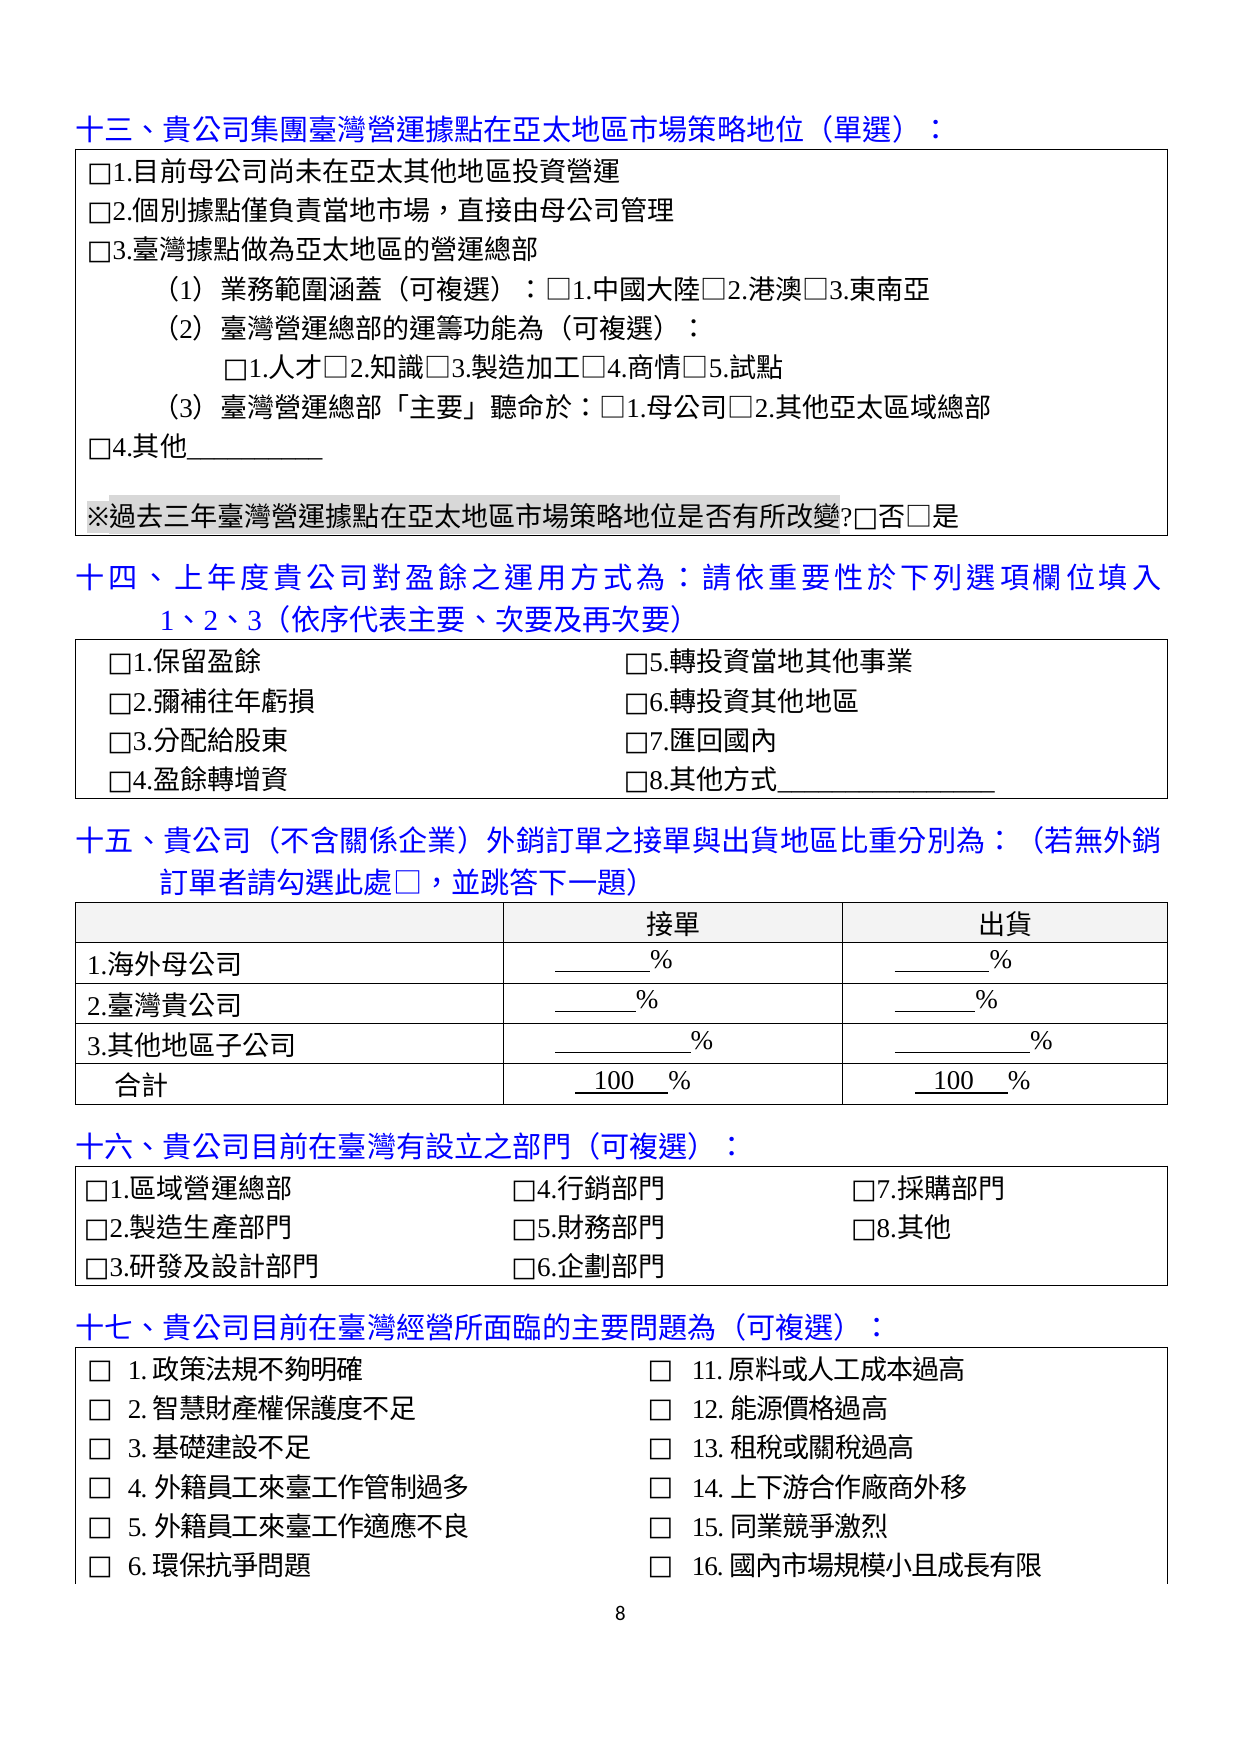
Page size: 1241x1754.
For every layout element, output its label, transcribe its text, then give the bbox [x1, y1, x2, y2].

text 十六、貴公司目前在臺灣有設立之部門（可複選）： [75, 1123, 1162, 1166]
text 十四、上年度貴公司對盈餘之運用方式為：請依重要性於下列選項欄位填入1、2、3（依序代表主要、次要及再次要） [75, 554, 1162, 639]
table_header □4.行銷部門 □5.財務部門 □6.企劃部門 [503, 1167, 843, 1285]
table_cell 100 % [504, 1064, 842, 1103]
table_header □5.轉投資當地其他事業 □6.轉投資其他地區 □7.匯回國內 □8.其他方式________________ [592, 640, 1167, 798]
text 十三、貴公司集團臺灣營運據點在亞太地區市場策略地位（單選）： [75, 106, 1162, 148]
table_cell 環保抗爭問題 [116, 1544, 636, 1583]
table_cell □ [76, 1544, 116, 1583]
table_cell □ [76, 1426, 116, 1466]
table_cell □ [636, 1505, 680, 1544]
table_header 政策法規不夠明確 [116, 1348, 636, 1387]
table_cell 14. 上下游合作廠商外移 [680, 1466, 1167, 1505]
table_cell 外籍員工來臺工作適應不良 [116, 1505, 636, 1544]
table_header □ [76, 1348, 116, 1387]
table_header 11. 原料或人工成本過高 [680, 1348, 1167, 1387]
table_cell 合計 [76, 1064, 503, 1103]
table_cell 外籍員工來臺工作管制過多 [116, 1466, 636, 1505]
text 十五、貴公司（不含關係企業）外銷訂單之接單與出貨地區比重分別為：（若無外銷訂單者請勾選此處□，並跳答下一題） [75, 817, 1162, 902]
table_cell % [843, 943, 1167, 983]
table_cell □ [636, 1426, 680, 1466]
table_cell % [843, 1024, 1167, 1063]
text 十七、貴公司目前在臺灣經營所面臨的主要問題為（可複選）： [75, 1304, 1162, 1347]
table_cell □ [636, 1466, 680, 1505]
table_cell □ [636, 1544, 680, 1583]
table_cell 100 % [843, 1064, 1167, 1103]
table_cell % [504, 1024, 842, 1063]
table_cell □ [76, 1505, 116, 1544]
table_cell % [504, 943, 842, 983]
table_cell % [843, 984, 1167, 1023]
table_header □1.目前母公司尚未在亞太其他地區投資營運 □2.個別據點僅負責當地市場，直接由母公司管理 □3.臺灣據點做為亞太地區的營運總部 （1）業務範圍涵蓋（可複選）：□1.中國大陸□2.港澳□3.東南亞 （2）臺灣營運總部的運籌功能為（可複選）： □1.人才□2.知識□3.製造加工□4.商情□5.試點 （3）臺灣營運總部「主要」聽命於：□1.母公司□2.其他亞太區域總部 □4.其他__________ ※過去三年臺灣營運據點在亞太地區市場策略地位是否有所改變?□否□是 [76, 150, 1167, 535]
table_cell 13. 租稅或關稅過高 [680, 1426, 1167, 1466]
table_header □7.採購部門 □8.其他 [843, 1167, 1167, 1285]
table_cell 1.海外母公司 [76, 943, 503, 983]
table_cell 12. 能源價格過高 [680, 1387, 1167, 1426]
table_header 接單 [504, 903, 842, 942]
table_cell □ [76, 1387, 116, 1426]
table_cell % [504, 984, 842, 1023]
table_header □ [636, 1348, 680, 1387]
table_cell 16. 國內市場規模小且成長有限 [680, 1544, 1167, 1583]
table_cell 3.其他地區子公司 [76, 1024, 503, 1063]
table_header □1.保留盈餘 □2.彌補往年虧損 □3.分配給股東 □4.盈餘轉增資 [76, 640, 592, 798]
table_cell 15. 同業競爭激烈 [680, 1505, 1167, 1544]
table_header □1.區域營運總部 □2.製造生產部門 □3.研發及設計部門 [76, 1167, 503, 1285]
table_header [76, 903, 503, 942]
table_cell □ [76, 1466, 116, 1505]
table_header 出貨 [843, 903, 1167, 942]
table_cell 智慧財產權保護度不足 [116, 1387, 636, 1426]
table_cell 2.臺灣貴公司 [76, 984, 503, 1023]
table_cell □ [636, 1387, 680, 1426]
table_cell 基礎建設不足 [116, 1426, 636, 1466]
